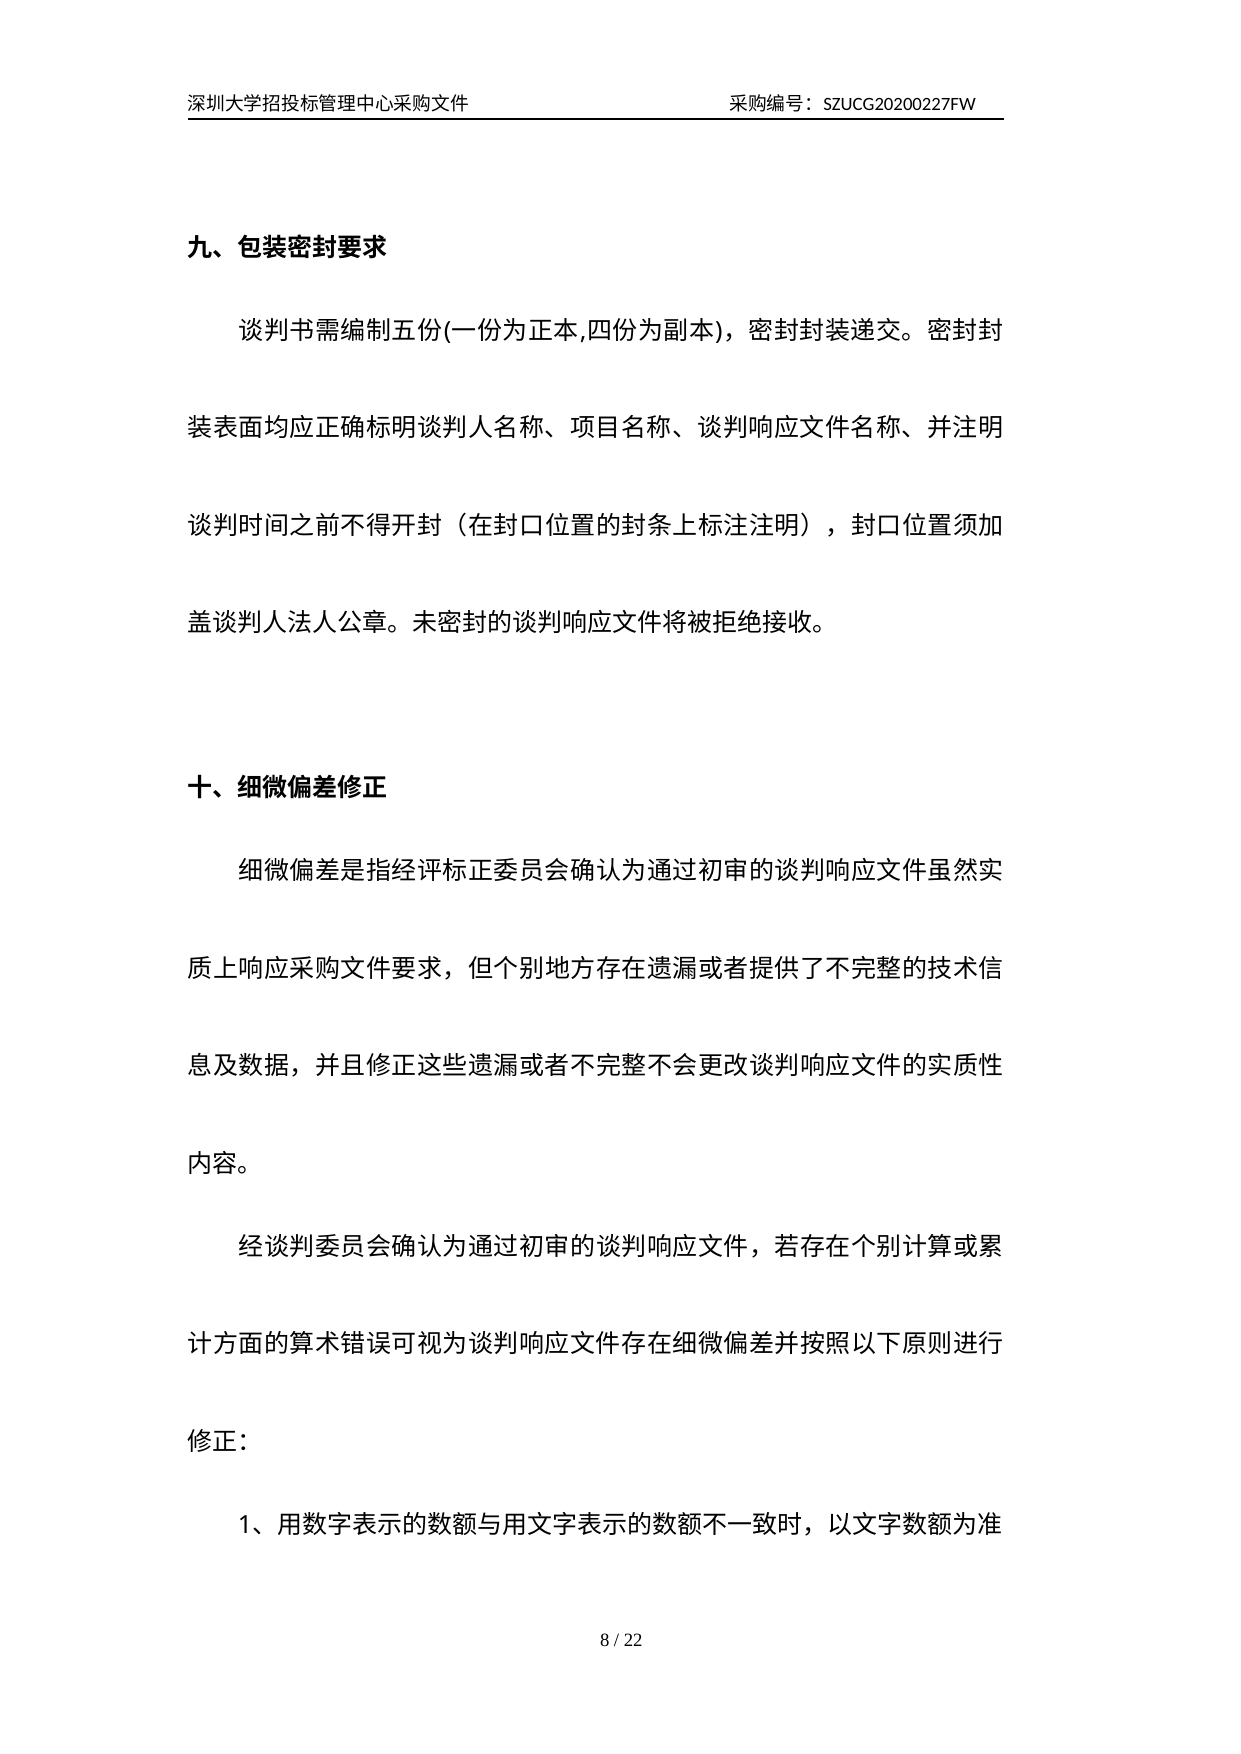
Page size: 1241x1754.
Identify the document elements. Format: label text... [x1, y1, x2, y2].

text 细微偏差是指经评标正委员会确认为通过初审的谈判响应文件虽然实质上响应采购文件要求，但个别地方存在遗漏或者提供了不完整的技术信息及数据，并且修正这些遗漏或者不完整不会更改谈判响应文件的实质性内容。 [187, 836, 1004, 1194]
text 十、细微偏差修正 [187, 753, 1004, 818]
text 谈判书需编制五份(一份为正本,四份为副本)，密封封装递交。密封封装表面均应正确标明谈判人名称、项目名称、谈判响应文件名称、并注明谈判时间之前不得开封（在封口位置的封条上标注注明），封口位置须加盖谈判人法人公章。未密封的谈判响应文件将被拒绝接收。 [187, 296, 1004, 653]
text 九、包装密封要求 [187, 213, 1004, 278]
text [187, 1490, 1004, 1555]
text 经谈判委员会确认为通过初审的谈判响应文件，若存在个别计算或累计方面的算术错误可视为谈判响应文件存在细微偏差并按照以下原则进行修正： [187, 1212, 1004, 1472]
